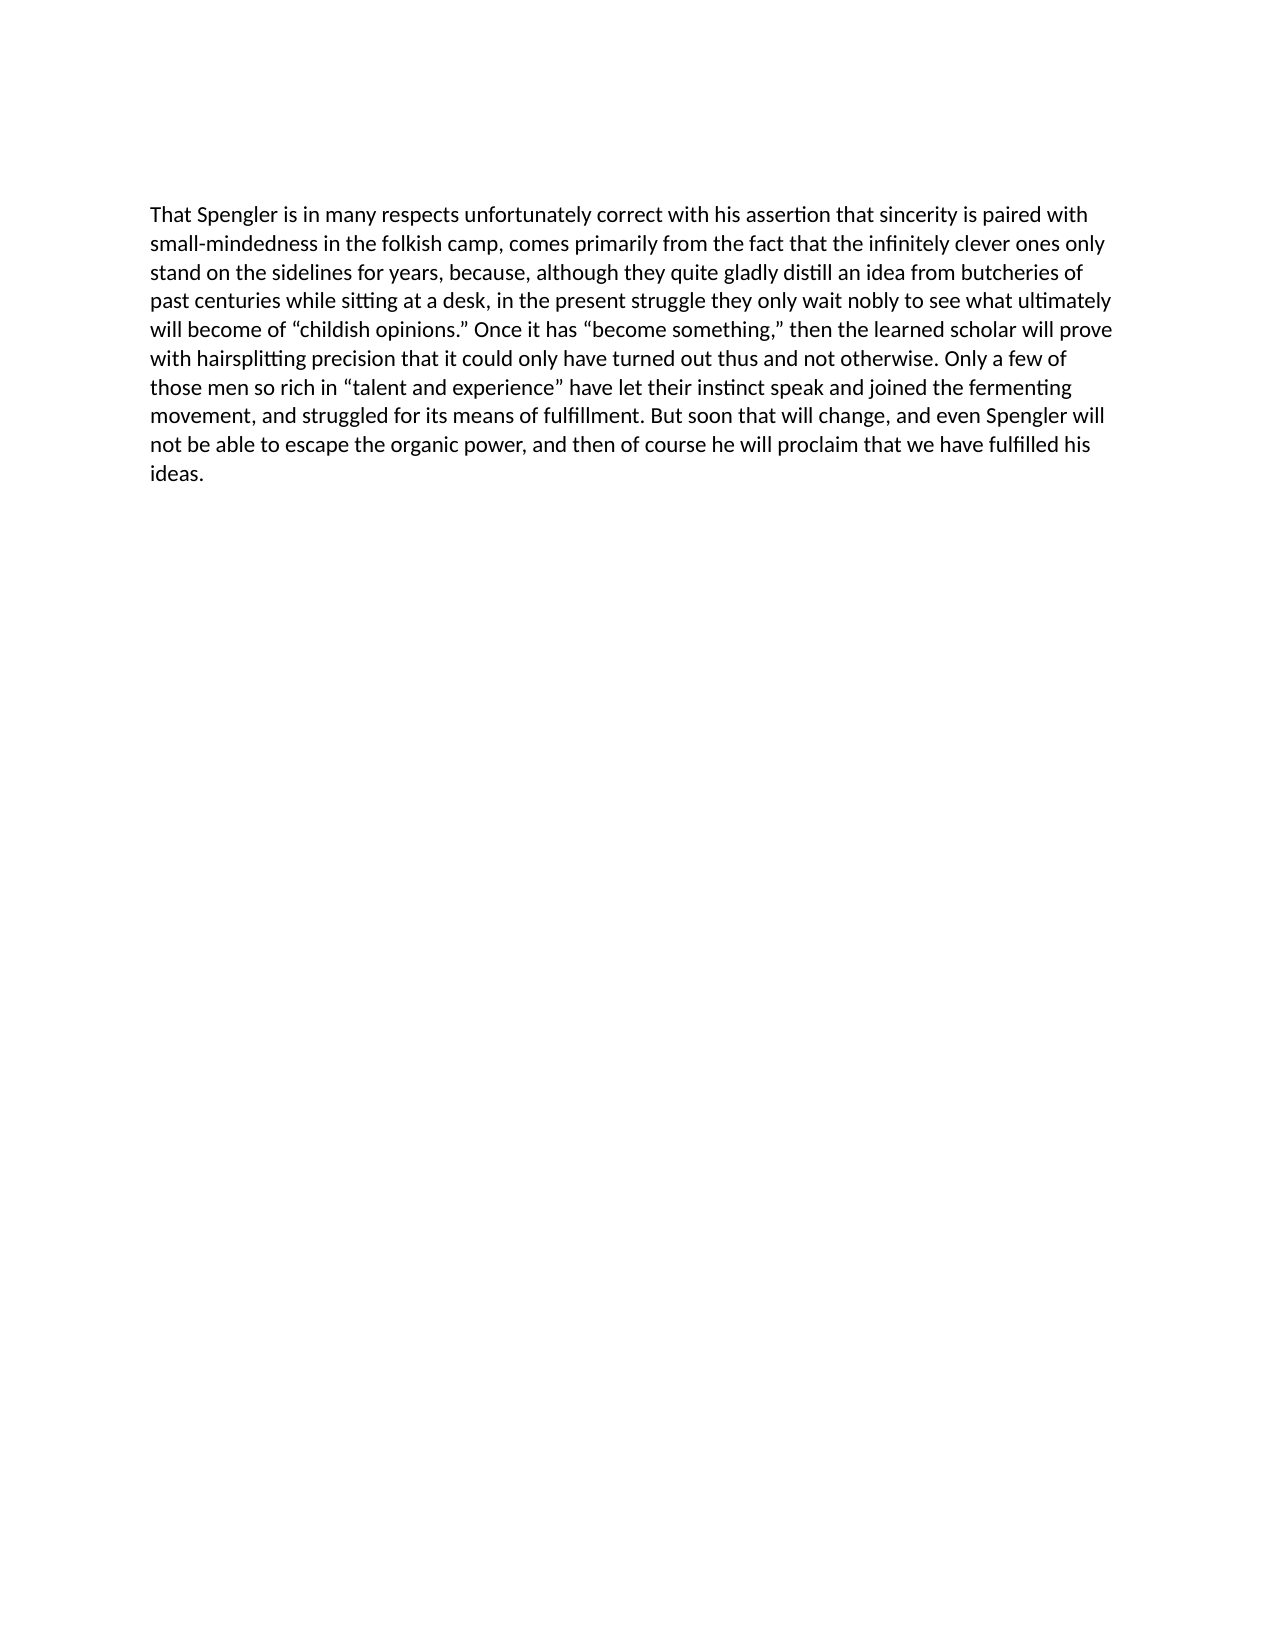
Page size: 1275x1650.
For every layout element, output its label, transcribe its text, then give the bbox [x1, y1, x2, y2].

text That Spengler is in many respects unfortunately correct with his assertion that sincerity is paired with small-mindedness in the folkish camp, comes primarily from the fact that the infinitely clever ones only stand on the sidelines for years, because, although they quite gladly distill an idea from butcheries of past centuries while sitting at a desk, in the present struggle they only wait nobly to see what ultimately will become of “childish opinions.” Once it has “become something,” then the learned scholar will prove with hairsplitting precision that it could only have turned out thus and not otherwise. Only a few of those men so rich in “talent and experience” have let their instinct speak and joined the fermenting movement, and struggled for its means of fulfillment. But soon that will change, and even Spengler will not be able to escape the organic power, and then of course he will proclaim that we have fulfilled his ideas. [150, 199, 1125, 487]
